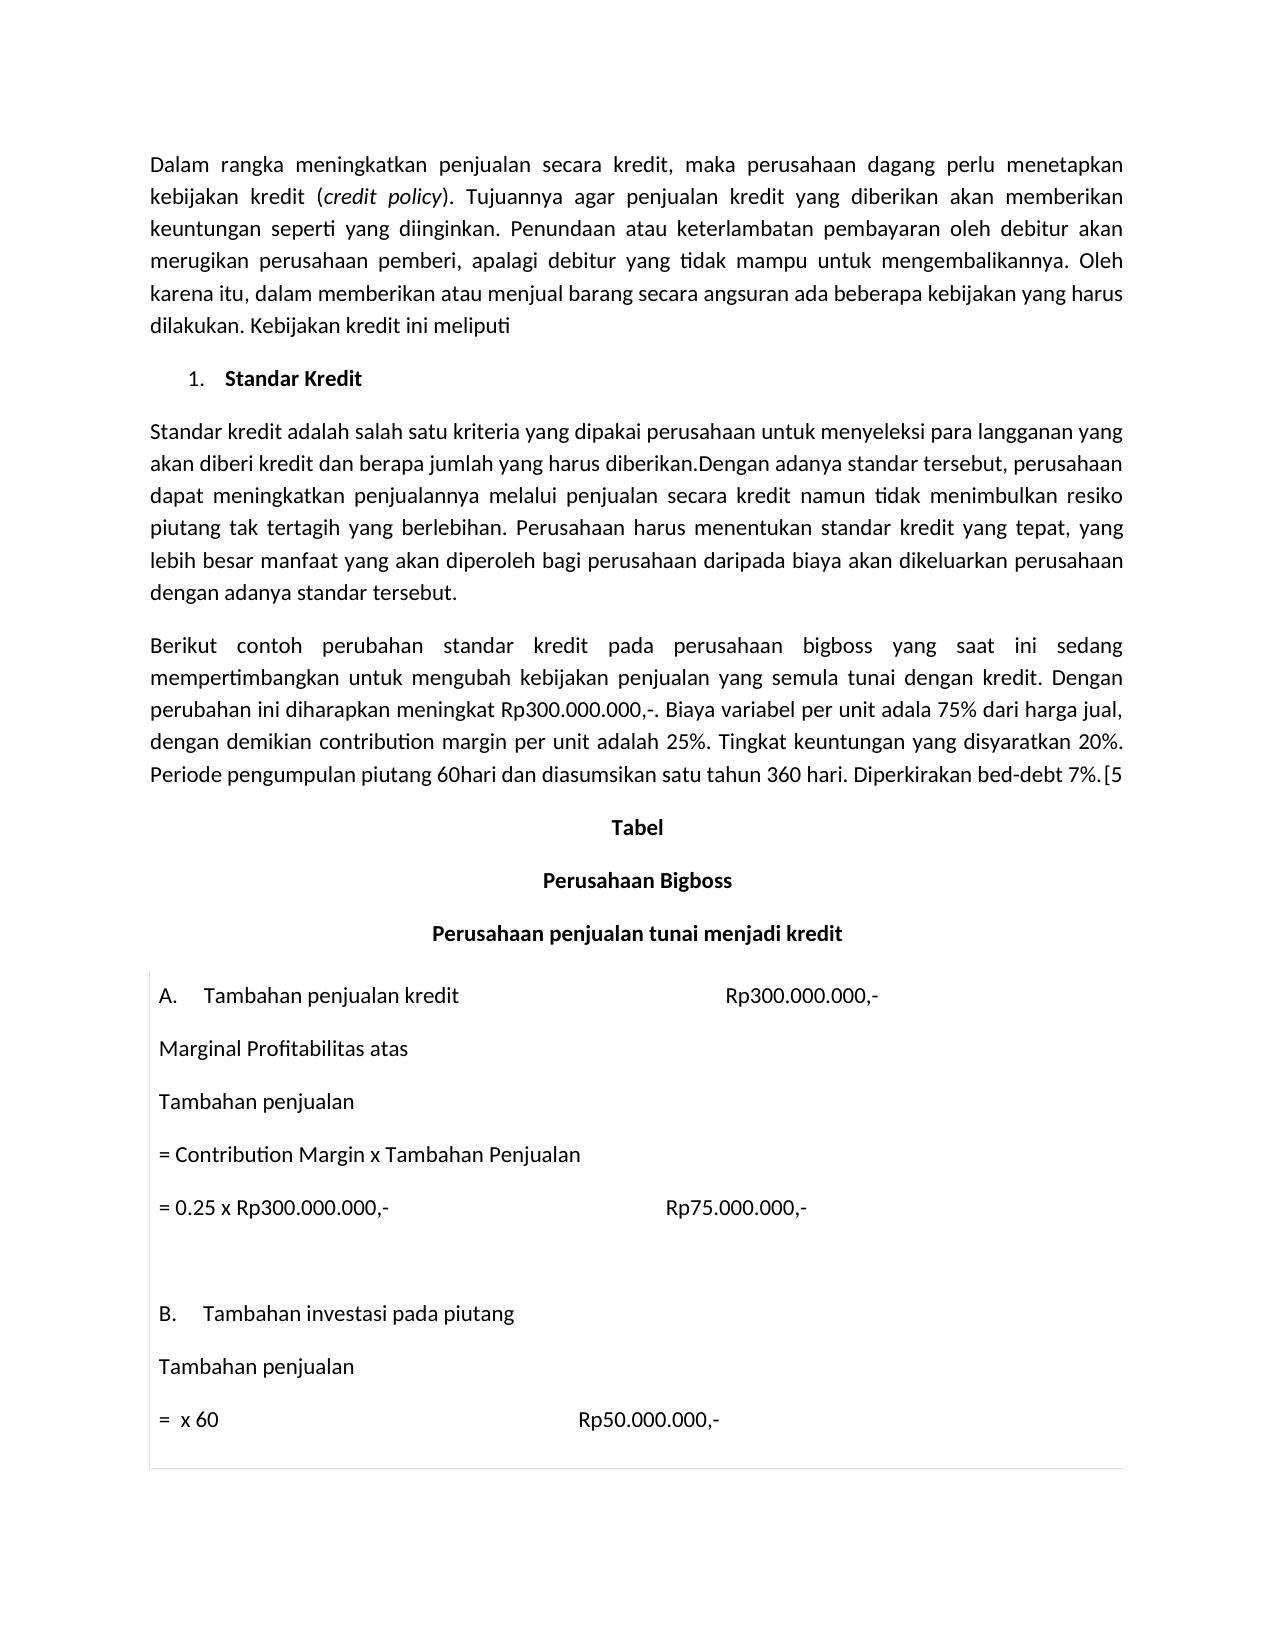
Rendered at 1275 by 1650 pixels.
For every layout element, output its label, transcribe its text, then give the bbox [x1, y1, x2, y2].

list Standar Kredit [187, 364, 1125, 392]
text Standar kredit adalah salah satu kriteria yang dipakai perusahaan untuk menyeleksi para langganan yang akan diberi kredit dan berapa jumlah yang harus diberikan.Dengan adanya standar tersebut, perusahaan dapat meningkatkan penjualannya melalui penjualan secara kredit namun tidak menimbulkan resiko piutang tak tertagih yang berlebihan. Perusahaan harus menentukan standar kredit yang tepat, yang lebih besar manfaat yang akan diperoleh bagi perusahaan daripada biaya akan dikeluarkan perusahaan dengan adanya standar tersebut. [150, 417, 1125, 606]
text Dalam rangka meningkatkan penjualan secara kredit, maka perusahaan dagang perlu menetapkan kebijakan kredit (credit policy). Tujuannya agar penjualan kredit yang diberikan akan memberikan keuntungan seperti yang diinginkan. Penundaan atau keterlambatan pembayaran oleh debitur akan merugikan perusahaan pemberi, apalagi debitur yang tidak mampu untuk mengembalikannya. Oleh karena itu, dalam memberikan atau menjual barang secara angsuran ada beberapa kebijakan yang harus dilakukan. Kebijakan kredit ini meliputi [150, 150, 1125, 339]
text Perusahaan Bigboss [150, 866, 1125, 894]
text Tabel [150, 813, 1125, 841]
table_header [150, 972, 1124, 1467]
text Berikut contoh perubahan standar kredit pada perusahaan bigboss yang saat ini sedang mempertimbangkan untuk mengubah kebijakan penjualan yang semula tunai dengan kredit. Dengan perubahan ini diharapkan meningkat Rp300.000.000,-. Biaya variabel per unit adala 75% dari harga jual, dengan demikian contribution margin per unit adalah 25%. Tingkat keuntungan yang disyaratkan 20%. Periode pengumpulan piutang 60hari dan diasumsikan satu tahun 360 hari. Diperkirakan bed-debt 7%.[5 [150, 631, 1125, 788]
text Perusahaan penjualan tunai menjadi kredit [150, 919, 1125, 947]
